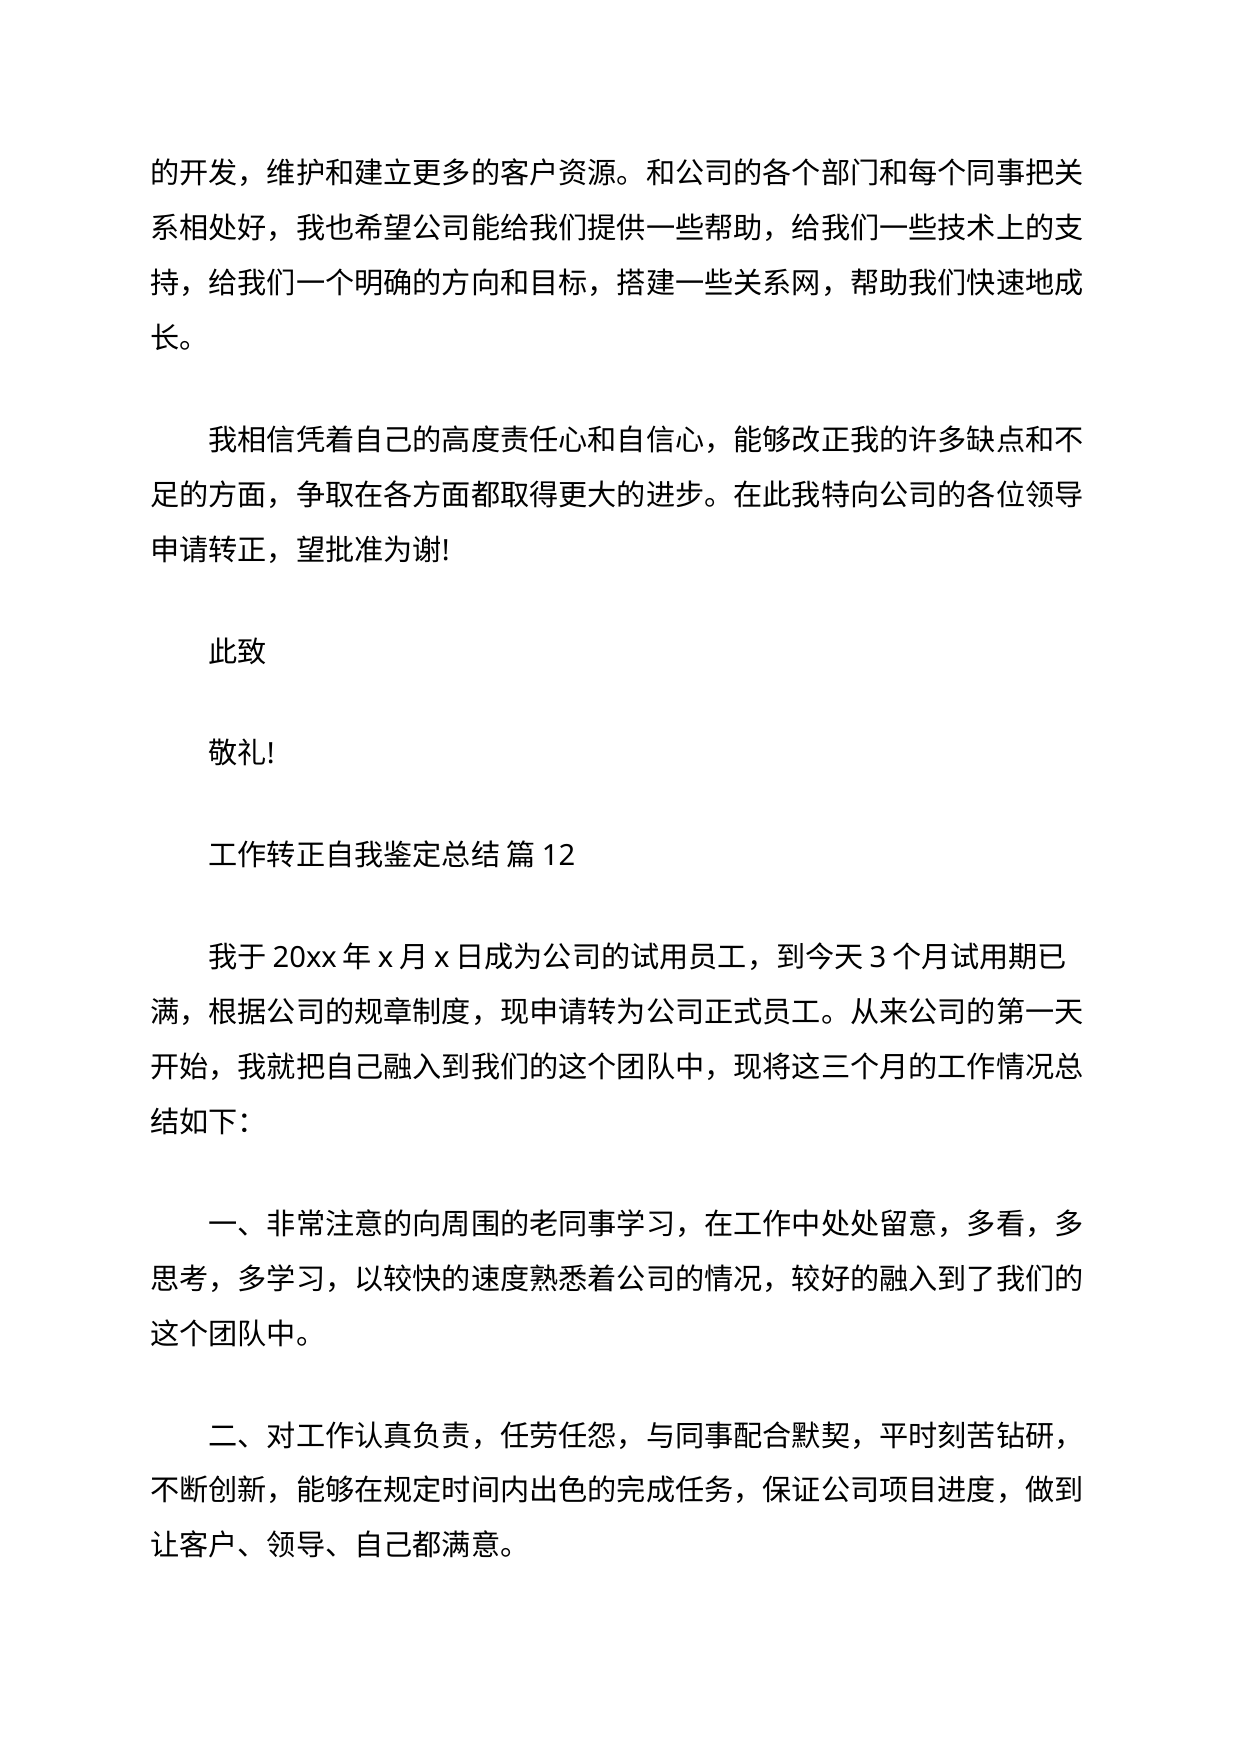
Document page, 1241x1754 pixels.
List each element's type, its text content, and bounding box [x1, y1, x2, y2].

text 我相信凭着自己的高度责任心和自信心，能够改正我的许多缺点和不足的方面，争取在各方面都取得更大的进步。在此我特向公司的各位领导申请转正，望批准为谢! [150, 416, 1090, 569]
text 敬礼! [150, 730, 1090, 772]
text 一、非常注意的向周围的老同事学习，在工作中处处留意，多看，多思考，多学习，以较快的速度熟悉着公司的情况，较好的融入到了我们的这个团队中。 [150, 1201, 1090, 1353]
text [150, 150, 1090, 357]
text 我于20xx年x月x日成为公司的试用员工，到今天3个月试用期已满，根据公司的规章制度，现申请转为公司正式员工。从来公司的第一天开始，我就把自己融入到我们的这个团队中，现将这三个月的工作情况总结如下： [150, 934, 1090, 1141]
text 二、对工作认真负责，任劳任怨，与同事配合默契，平时刻苦钻研，不断创新，能够在规定时间内出色的完成任务，保证公司项目进度，做到让客户、领导、自己都满意。 [150, 1412, 1090, 1564]
text 工作转正自我鉴定总结 篇12 [150, 832, 1090, 874]
text 此致 [150, 628, 1090, 671]
